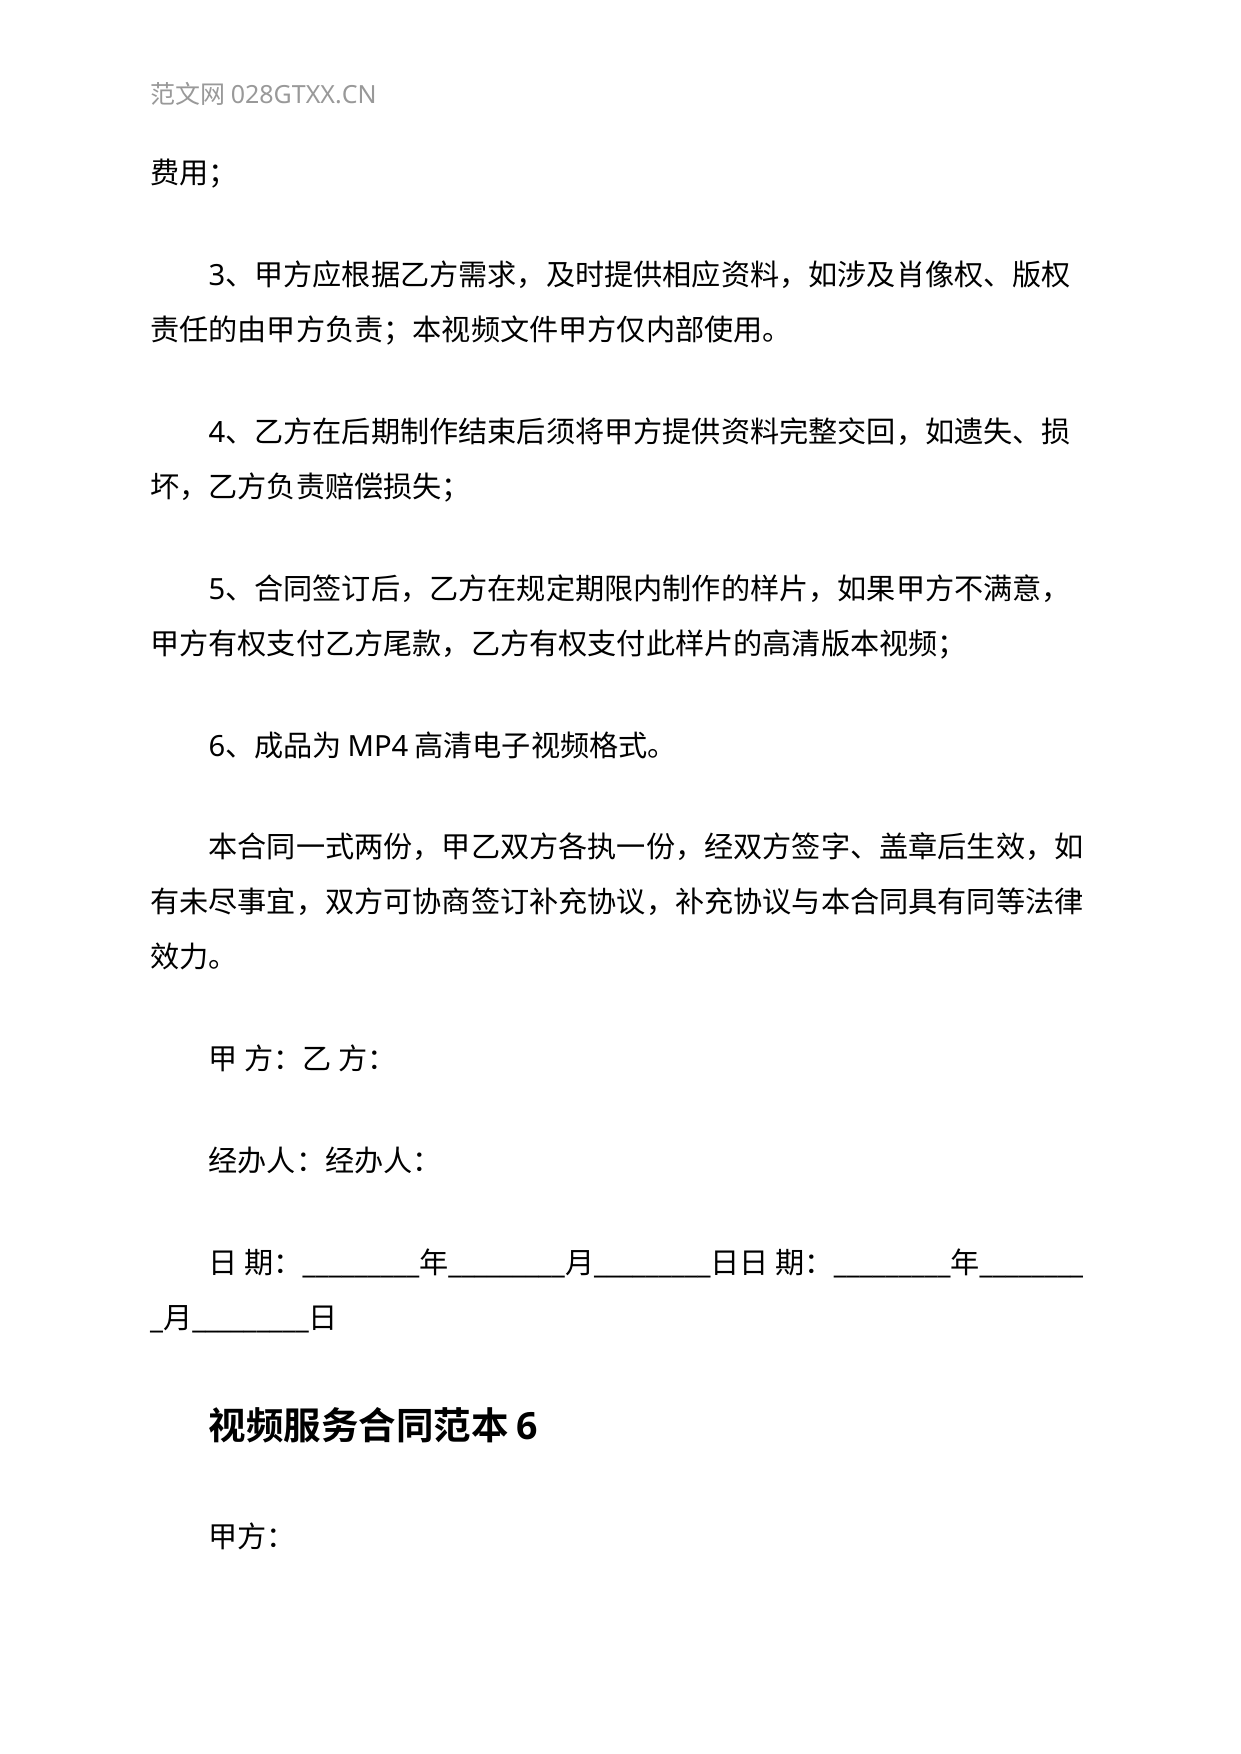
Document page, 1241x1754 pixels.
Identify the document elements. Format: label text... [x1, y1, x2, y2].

text 经办人：经办人： [150, 1137, 1090, 1180]
text 甲方： [150, 1514, 1090, 1556]
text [150, 150, 1090, 192]
text 日 期：_________年_________月_________日日 期：_________年_________月_________日 [150, 1239, 1090, 1337]
text 6、成品为MP4高清电子视频格式。 [150, 722, 1090, 764]
text 4、乙方在后期制作结束后须将甲方提供资料完整交回，如遗失、损坏，乙方负责赔偿损失； [150, 408, 1090, 506]
text 3、甲方应根据乙方需求，及时提供相应资料，如涉及肖像权、版权责任的由甲方负责；本视频文件甲方仅内部使用。 [150, 252, 1090, 349]
text 甲 方：乙 方： [150, 1036, 1090, 1078]
text 5、合同签订后，乙方在规定期限内制作的样片，如果甲方不满意，甲方有权支付乙方尾款，乙方有权支付此样片的高清版本视频； [150, 565, 1090, 663]
text 视频服务合同范本6 [150, 1396, 1090, 1451]
text 本合同一式两份，甲乙双方各执一份，经双方签字、盖章后生效，如有未尽事宜，双方可协商签订补充协议，补充协议与本合同具有同等法律效力。 [150, 824, 1090, 976]
